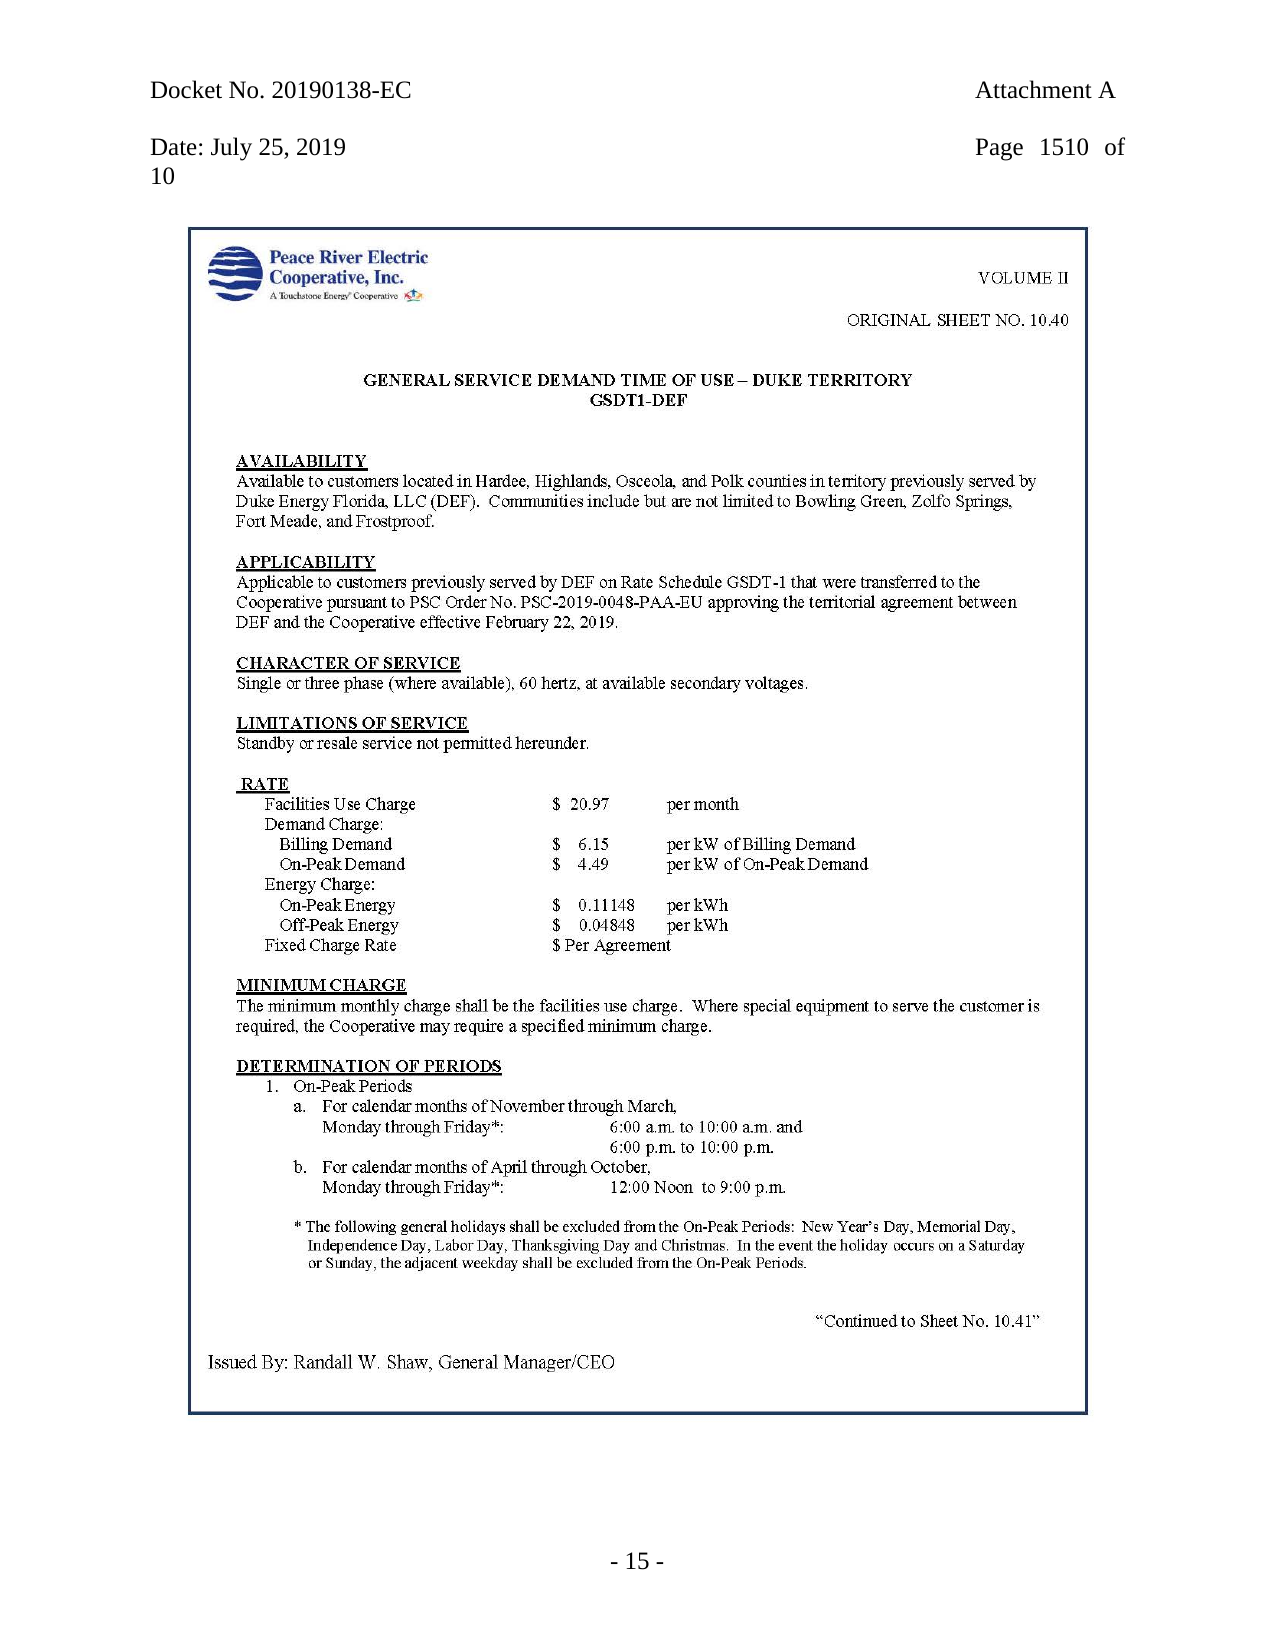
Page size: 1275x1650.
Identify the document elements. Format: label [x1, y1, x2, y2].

picture [150, 190, 1125, 1452]
